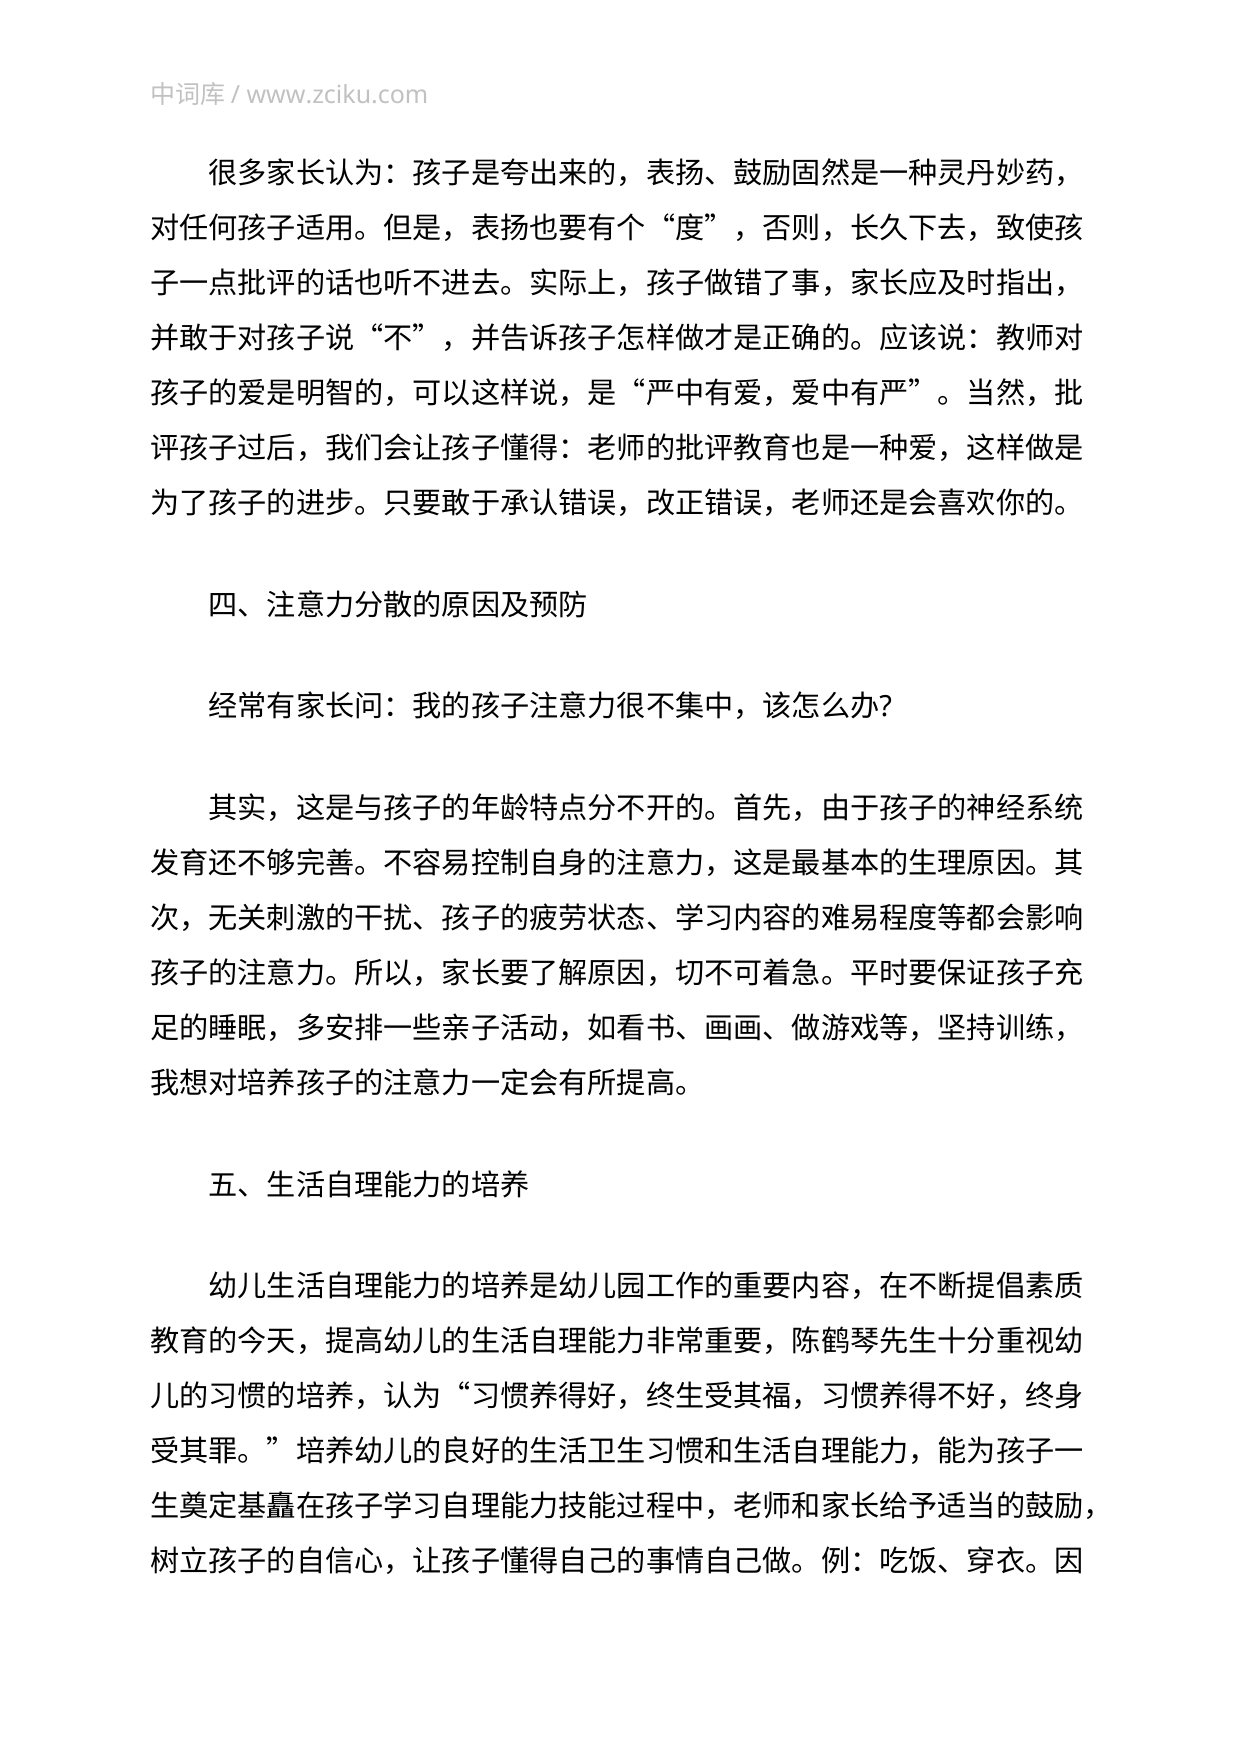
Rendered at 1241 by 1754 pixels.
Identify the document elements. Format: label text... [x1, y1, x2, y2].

text 经常有家长问：我的孩子注意力很不集中，该怎么办? [150, 683, 1090, 725]
text 五、生活自理能力的培养 [150, 1161, 1090, 1203]
text 四、注意力分散的原因及预防 [150, 581, 1090, 623]
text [150, 1263, 1090, 1580]
text 其实，这是与孩子的年龄特点分不开的。首先，由于孩子的神经系统发育还不够完善。不容易控制自身的注意力，这是最基本的生理原因。其次，无关刺激的干扰、孩子的疲劳状态、学习内容的难易程度等都会影响孩子的注意力。所以，家长要了解原因，切不可着急。平时要保证孩子充足的睡眠，多安排一些亲子活动，如看书、画画、做游戏等，坚持训练，我想对培养孩子的注意力一定会有所提高。 [150, 785, 1090, 1102]
text 很多家长认为：孩子是夸出来的，表扬、鼓励固然是一种灵丹妙药，对任何孩子适用。但是，表扬也要有个“度”，否则，长久下去，致使孩子一点批评的话也听不进去。实际上，孩子做错了事，家长应及时指出，并敢于对孩子说“不”，并告诉孩子怎样做才是正确的。应该说：教师对孩子的爱是明智的，可以这样说，是“严中有爱，爱中有严”。当然，批评孩子过后，我们会让孩子懂得：老师的批评教育也是一种爱，这样做是为了孩子的进步。只要敢于承认错误，改正错误，老师还是会喜欢你的。 [150, 150, 1090, 522]
